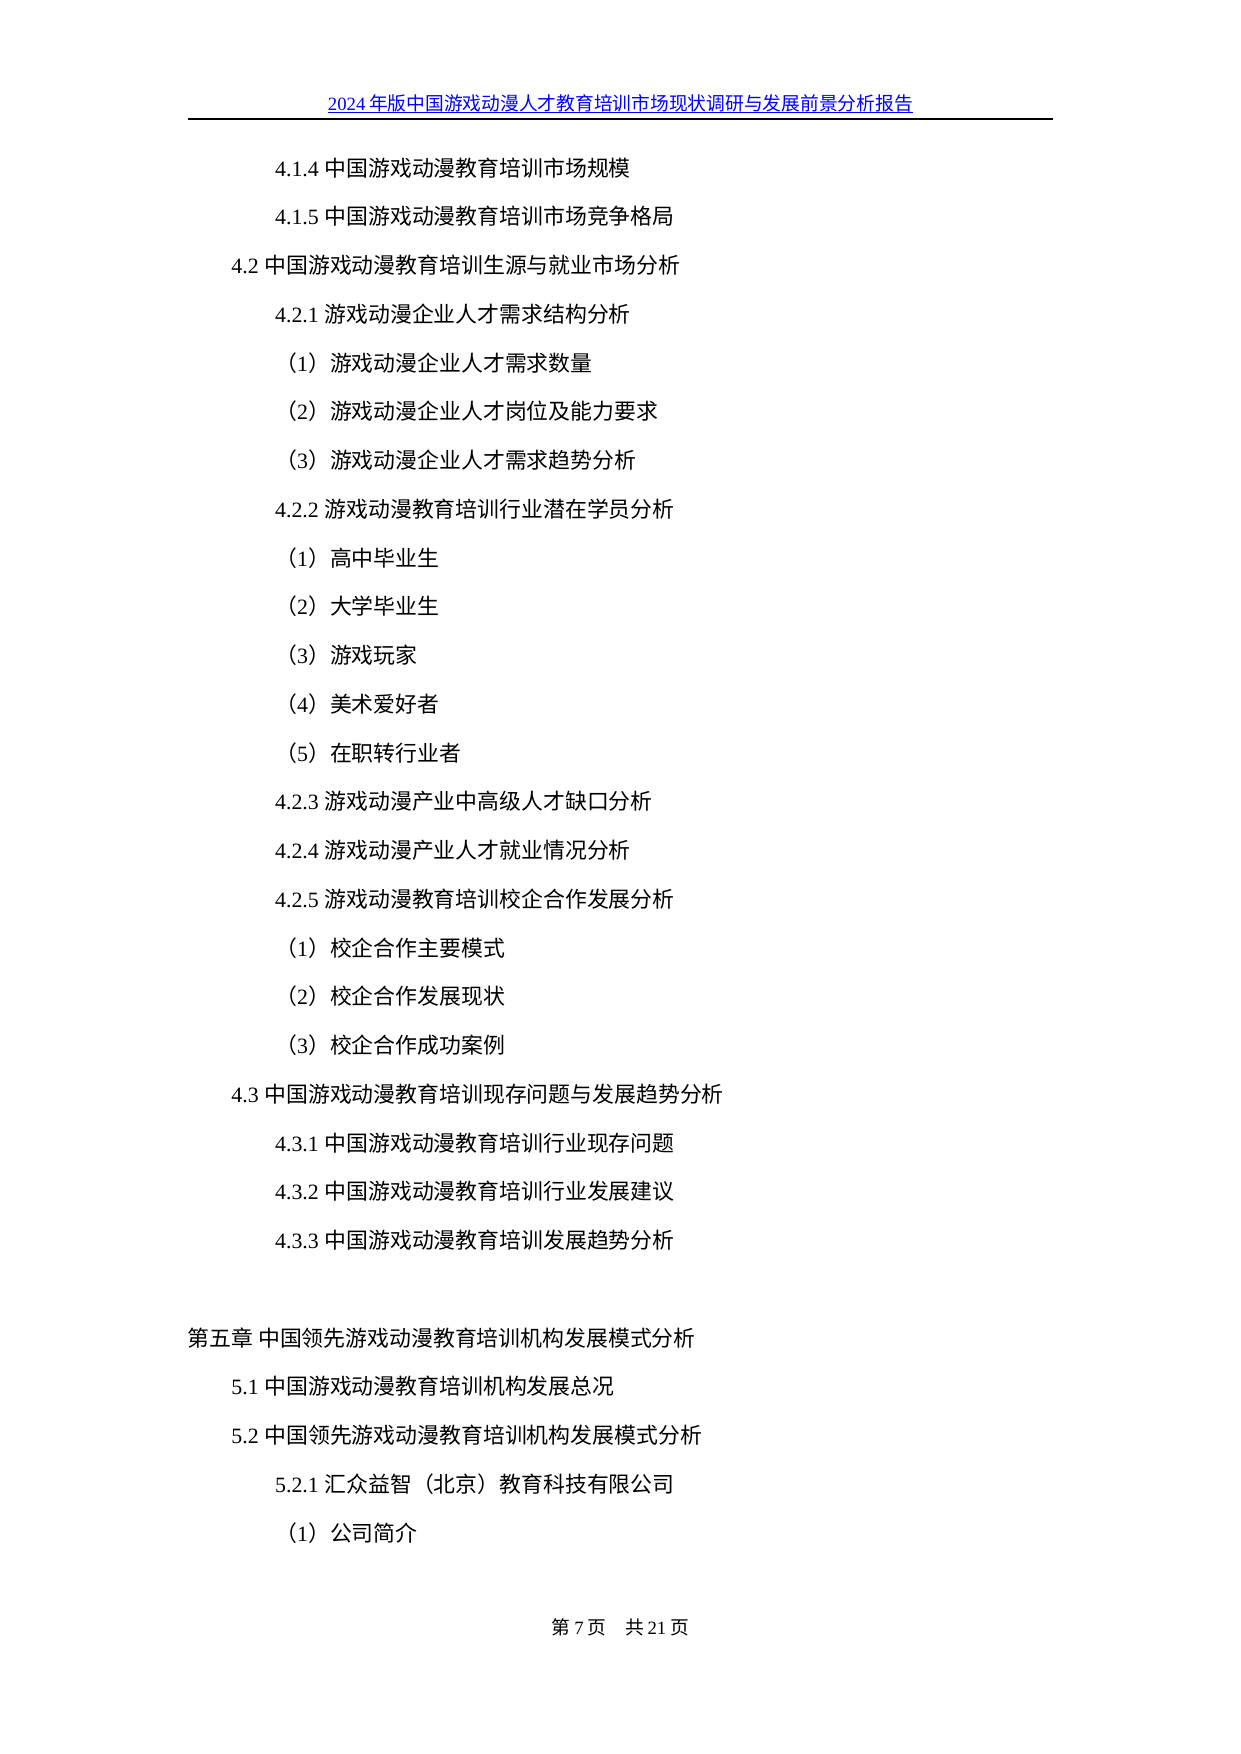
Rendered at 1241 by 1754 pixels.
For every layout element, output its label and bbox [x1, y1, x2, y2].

text [187, 150, 1053, 1548]
